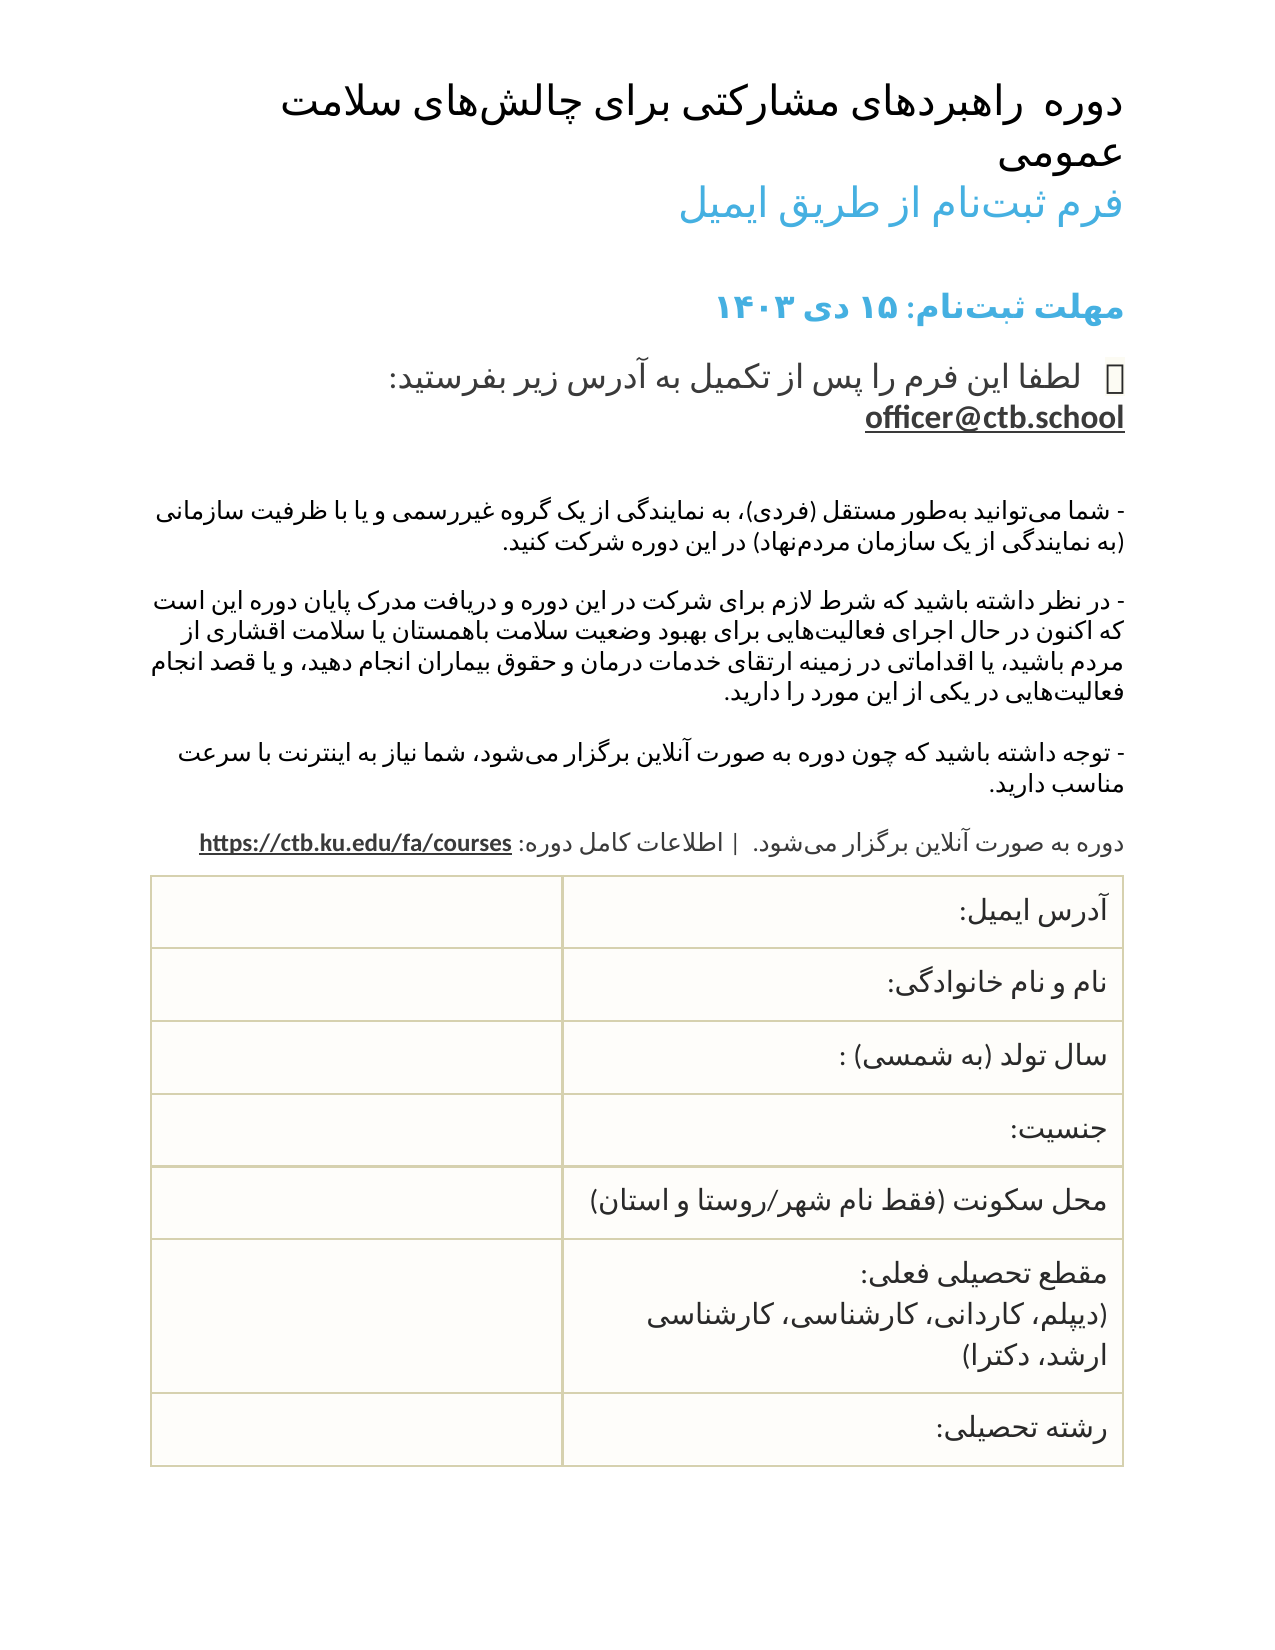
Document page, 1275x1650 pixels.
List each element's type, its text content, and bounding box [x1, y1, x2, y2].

text دوره به صورت آنلاین برگزار می‌شود. | اطلاعات کامل دوره: https://ctb.ku.edu/fa/courses [150, 827, 1125, 858]
table_cell [152, 1168, 561, 1238]
table_cell محل سکونت (فقط نام شهر/روستا و استان) [564, 1168, 1122, 1238]
table_cell [152, 1240, 561, 1392]
text مهلت ثبت‌نام: ۱۵ دی ۱۴۰۳ [150, 286, 1125, 327]
table_cell مقطع تحصیلی فعلی: (دیپلم، کاردانی، کارشناسی، کارشناسی ارشد، دکترا) [564, 1240, 1122, 1392]
table_cell جنسیت: [564, 1095, 1122, 1165]
text - توجه داشته باشید که چون دوره به صورت آنلاین برگزار می‌شود، شما نیاز به اینترنت با سرعت مناسب دارید. [150, 737, 1125, 827]
table_cell [152, 1394, 561, 1464]
text - شما می‌توانید به‌طور مستقل (فردی)، به نمایندگی از یک گروه غیررسمی و یا با ظرفیت سازمانی (به نمایندگی از یک سازمان مردم‌نهاد) در این دوره‌ شرکت کنید. [150, 495, 1125, 556]
text 👈 لطفا این فرم را پس از تکمیل به آدرس زیر بفرستید: officer@ctb.school [150, 356, 1125, 466]
table_header [152, 877, 561, 947]
table_cell [152, 1095, 561, 1165]
table_cell نام و نام خانوادگی: [564, 949, 1122, 1020]
table_header آدرس ایمیل: [564, 877, 1122, 947]
table_cell رشته تحصیلی: [564, 1394, 1122, 1464]
table_cell [152, 1022, 561, 1093]
table_cell سال تولد (به شمسی) : [564, 1022, 1122, 1093]
text - در نظر داشته باشید که شرط لازم برای شرکت در این دوره‌ و دریافت مدرک پایان دوره این است که اکنون در حال اجرای فعالیت‌هایی برای بهبود وضعیت سلامت باهمستان یا سلامت اقشاری از مردم باشید، یا اقداماتی در زمینه ارتقای خدمات درمان و حقوق بیماران انجام دهید، و یا قصد انجام فعالیت‌هایی در یکی از این مورد را دارید. [150, 585, 1125, 707]
table_cell [152, 949, 561, 1020]
